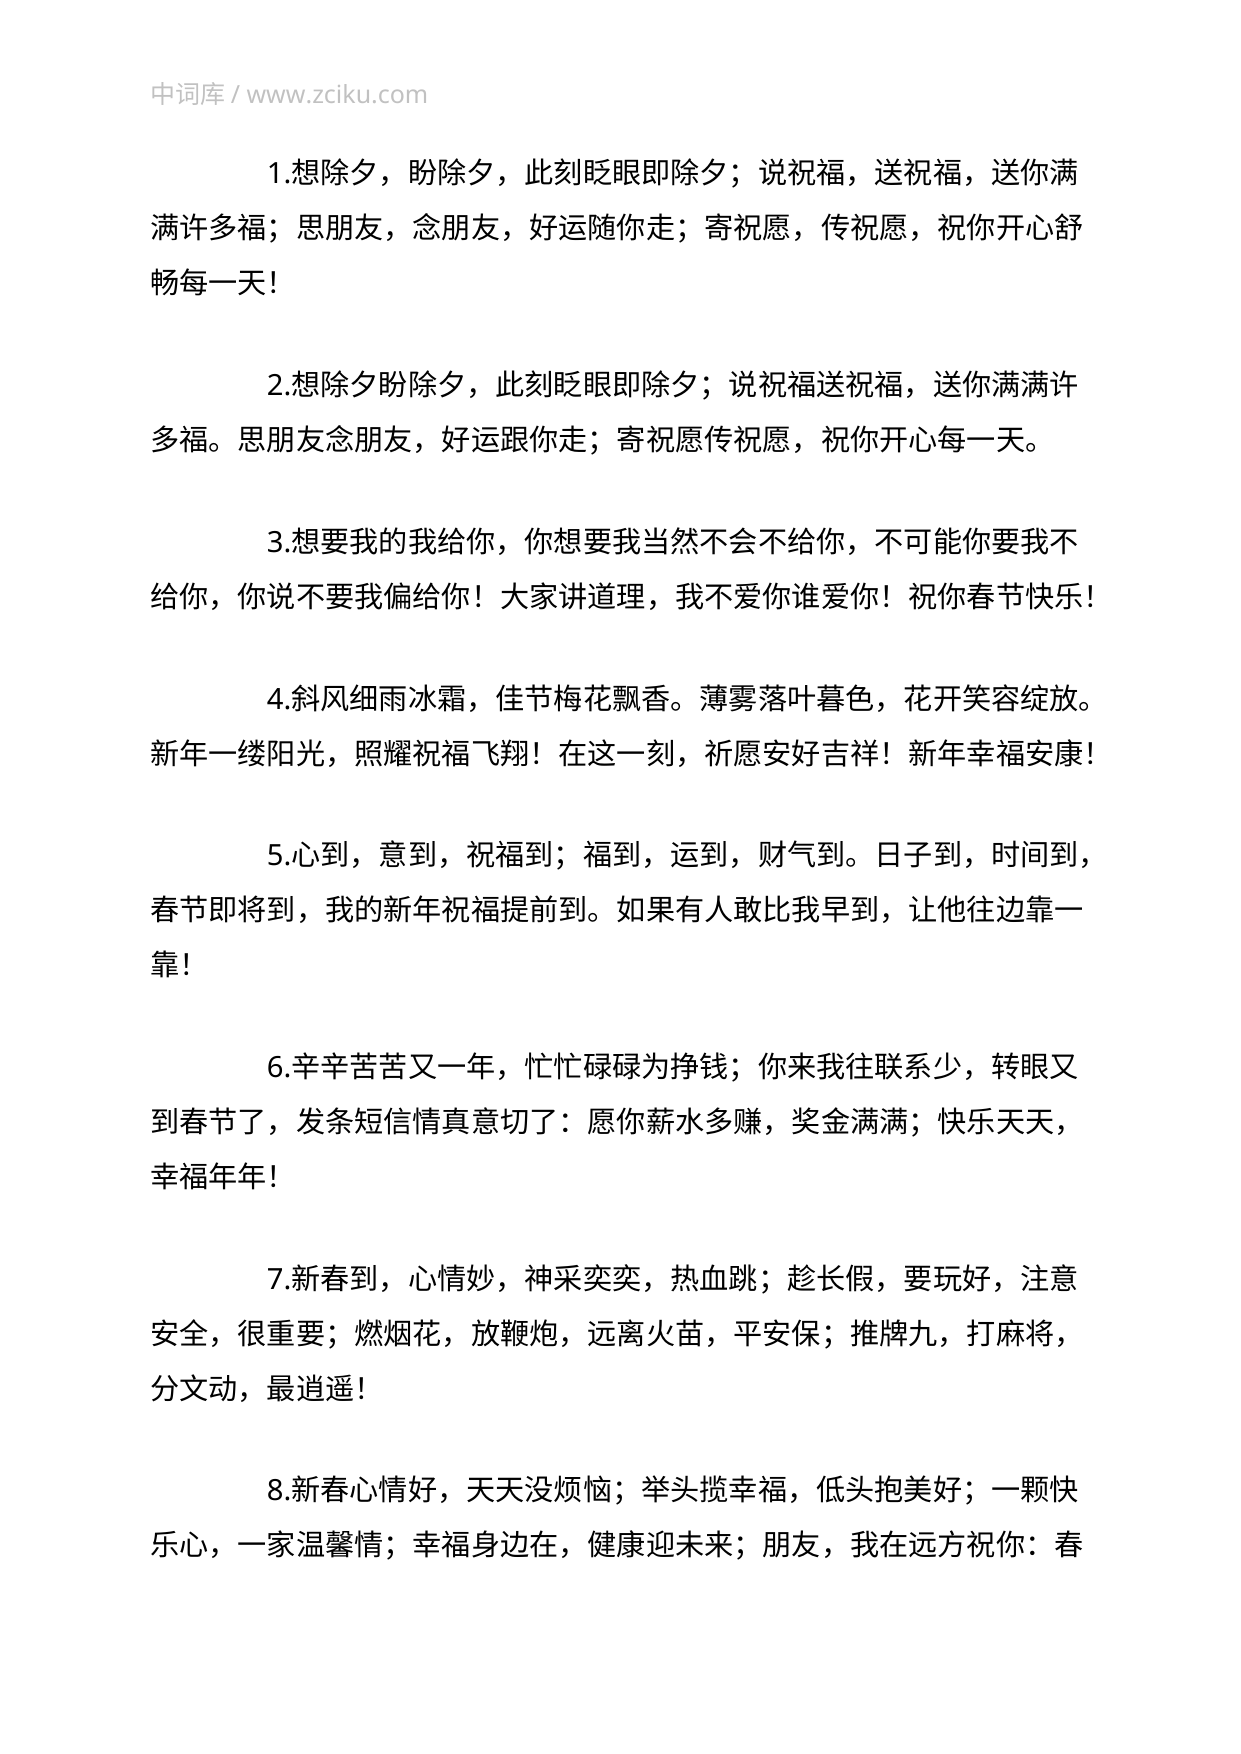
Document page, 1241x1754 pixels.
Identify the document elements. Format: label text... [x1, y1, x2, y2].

text 7.新春到，心情妙，神采奕奕，热血跳；趁长假，要玩好，注意安全，很重要；燃烟花，放鞭炮，远离火苗，平安保；推牌九，打麻将，分文动，最逍遥！ [150, 1255, 1090, 1407]
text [150, 1467, 1090, 1564]
text 1.想除夕，盼除夕，此刻眨眼即除夕；说祝福，送祝福，送你满满许多福；思朋友，念朋友，好运随你走；寄祝愿，传祝愿，祝你开心舒畅每一天！ [150, 150, 1090, 302]
text 6.辛辛苦苦又一年，忙忙碌碌为挣钱；你来我往联系少，转眼又到春节了，发条短信情真意切了：愿你薪水多赚，奖金满满；快乐天天，幸福年年！ [150, 1044, 1090, 1196]
text 5.心到，意到，祝福到；福到，运到，财气到。日子到，时间到，春节即将到，我的新年祝福提前到。如果有人敢比我早到，让他往边靠一靠！ [150, 832, 1090, 984]
text 4.斜风细雨冰霜，佳节梅花飘香。薄雾落叶暮色，花开笑容绽放。新年一缕阳光，照耀祝福飞翔！在这一刻，祈愿安好吉祥！新年幸福安康！ [150, 675, 1090, 772]
text 2.想除夕盼除夕，此刻眨眼即除夕；说祝福送祝福，送你满满许多福。思朋友念朋友，好运跟你走；寄祝愿传祝愿，祝你开心每一天。 [150, 362, 1090, 459]
text 3.想要我的我给你，你想要我当然不会不给你，不可能你要我不给你，你说不要我偏给你！大家讲道理，我不爱你谁爱你！祝你春节快乐！ [150, 518, 1090, 616]
